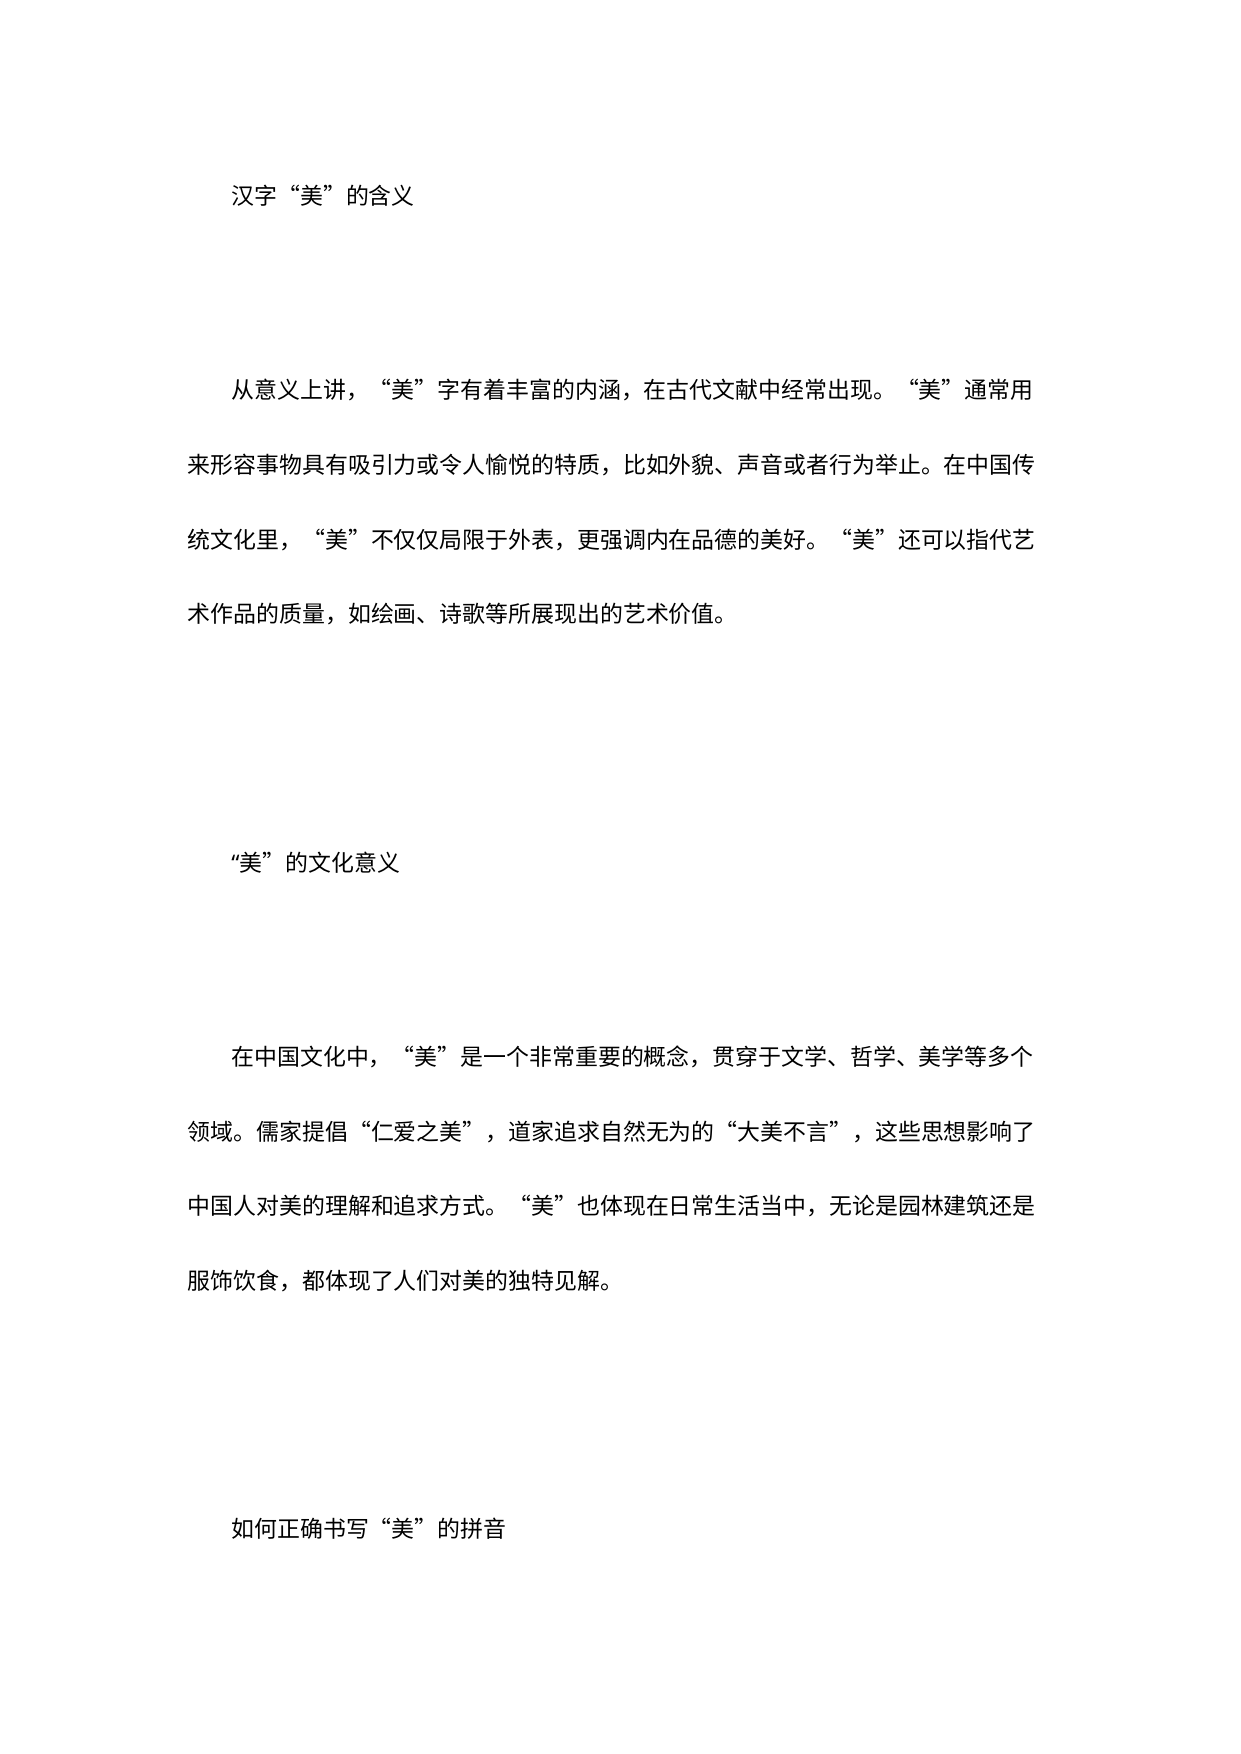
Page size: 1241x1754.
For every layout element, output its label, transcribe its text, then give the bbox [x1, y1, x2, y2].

text 从意义上讲，“美”字有着丰富的内涵，在古代文献中经常出现。“美”通常用来形容事物具有吸引力或令人愉悦的特质，比如外貌、声音或者行为举止。在中国传统文化里，“美”不仅仅局限于外表，更强调内在品德的美好。“美”还可以指代艺术作品的质量，如绘画、诗歌等所展现出的艺术价值。 [187, 356, 1053, 645]
text 在中国文化中，“美”是一个非常重要的概念，贯穿于文学、哲学、美学等多个领域。儒家提倡“仁爱之美”，道家追求自然无为的“大美不言”，这些思想影响了中国人对美的理解和追求方式。“美”也体现在日常生活当中，无论是园林建筑还是服饰饮食，都体现了人们对美的独特见解。 [187, 1023, 1053, 1312]
text “美”的文化意义 [187, 828, 1053, 893]
text 如何正确书写“美”的拼音 [187, 1495, 1053, 1560]
text 汉字“美”的含义 [187, 162, 1053, 227]
